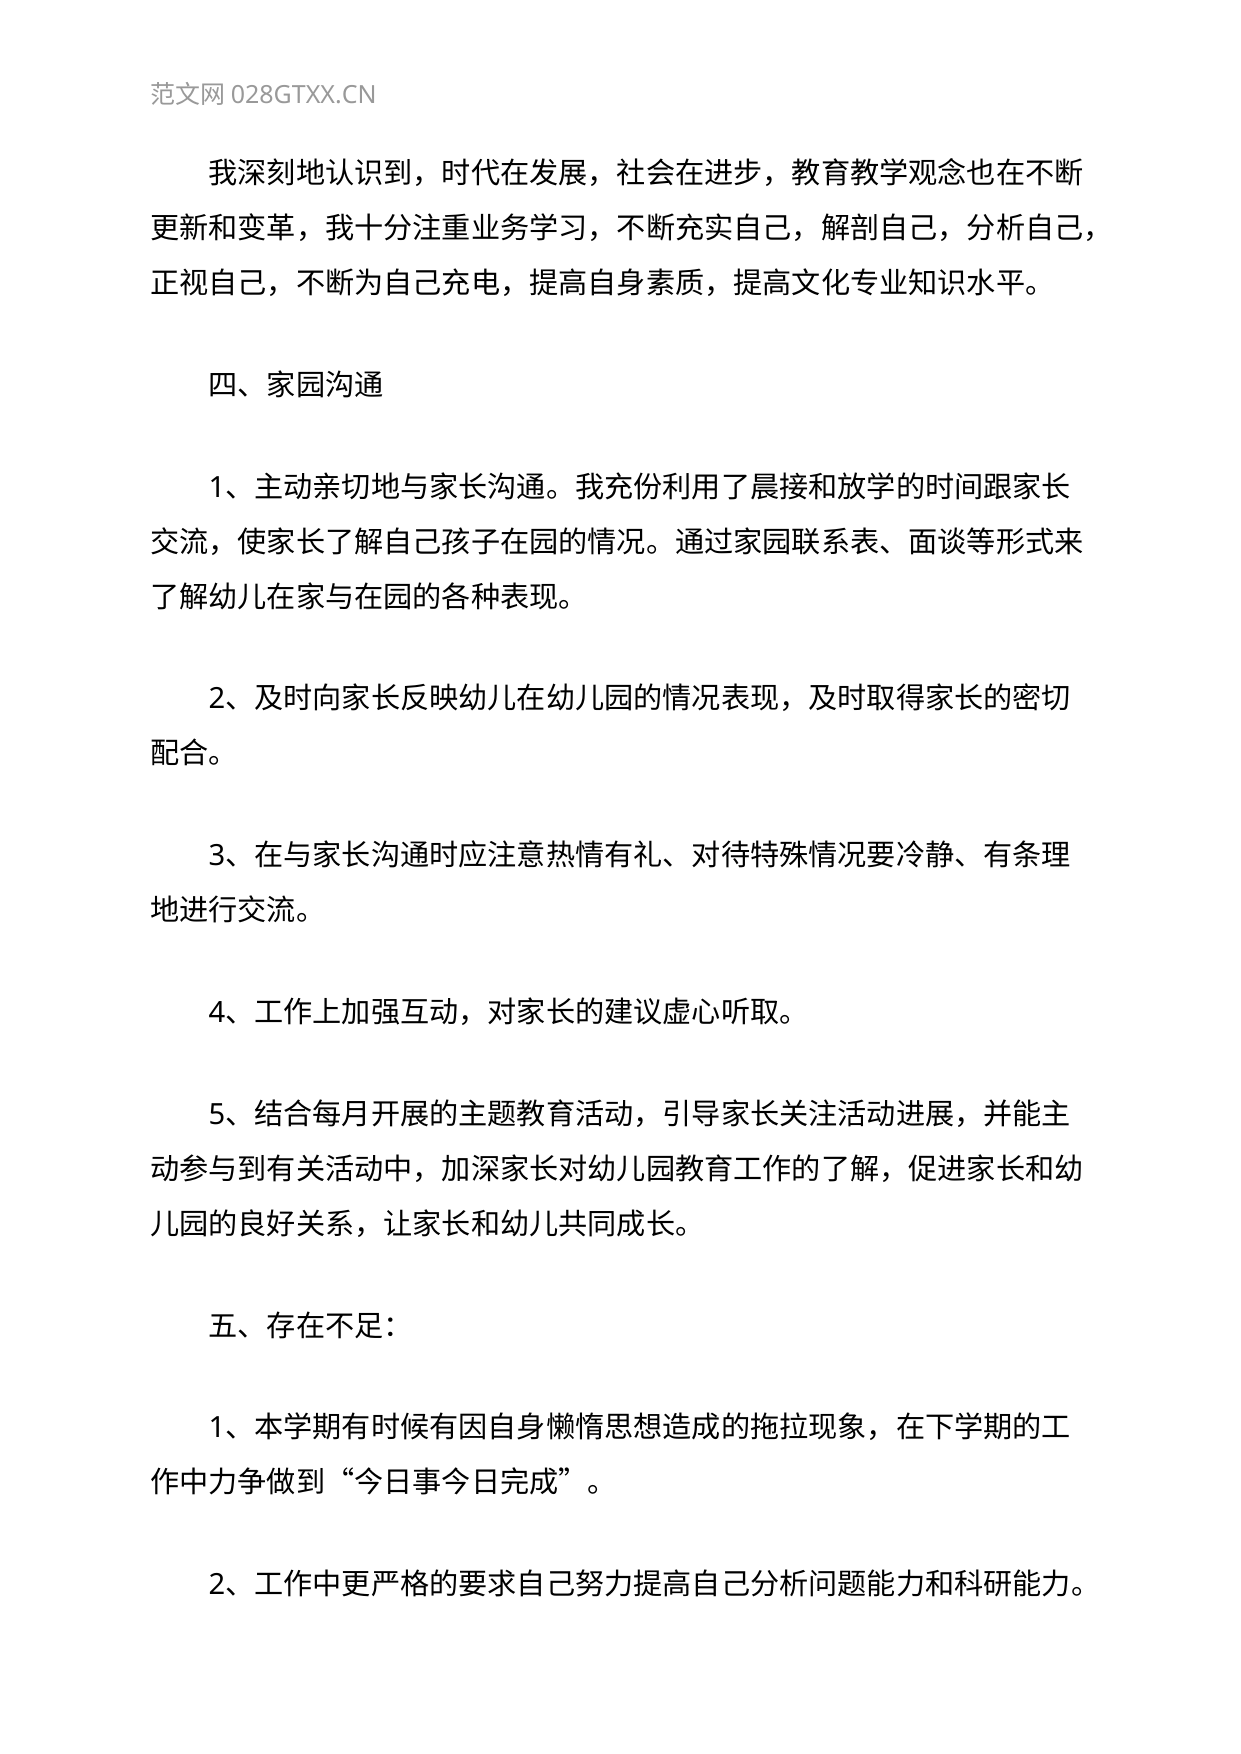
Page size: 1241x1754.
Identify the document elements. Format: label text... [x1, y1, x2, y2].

text 五、存在不足： [150, 1302, 1090, 1344]
text 我深刻地认识到，时代在发展，社会在进步，教育教学观念也在不断更新和变革，我十分注重业务学习，不断充实自己，解剖自己，分析自己，正视自己，不断为自己充电，提高自身素质，提高文化专业知识水平。 [150, 150, 1090, 302]
text 2、工作中更严格的要求自己努力提高自己分析问题能力和科研能力。 [150, 1561, 1090, 1603]
text 四、家园沟通 [150, 362, 1090, 404]
text 2、及时向家长反映幼儿在幼儿园的情况表现，及时取得家长的密切配合。 [150, 675, 1090, 772]
text 3、在与家长沟通时应注意热情有礼、对待特殊情况要冷静、有条理地进行交流。 [150, 832, 1090, 929]
text 4、工作上加强互动，对家长的建议虚心听取。 [150, 988, 1090, 1031]
text 5、结合每月开展的主题教育活动，引导家长关注活动进展，并能主动参与到有关活动中，加深家长对幼儿园教育工作的了解，促进家长和幼儿园的良好关系，让家长和幼儿共同成长。 [150, 1091, 1090, 1243]
text 1、本学期有时候有因自身懒惰思想造成的拖拉现象，在下学期的工作中力争做到“今日事今日完成”。 [150, 1404, 1090, 1501]
text 1、主动亲切地与家长沟通。我充份利用了晨接和放学的时间跟家长交流，使家长了解自己孩子在园的情况。通过家园联系表、面谈等形式来了解幼儿在家与在园的各种表现。 [150, 463, 1090, 616]
